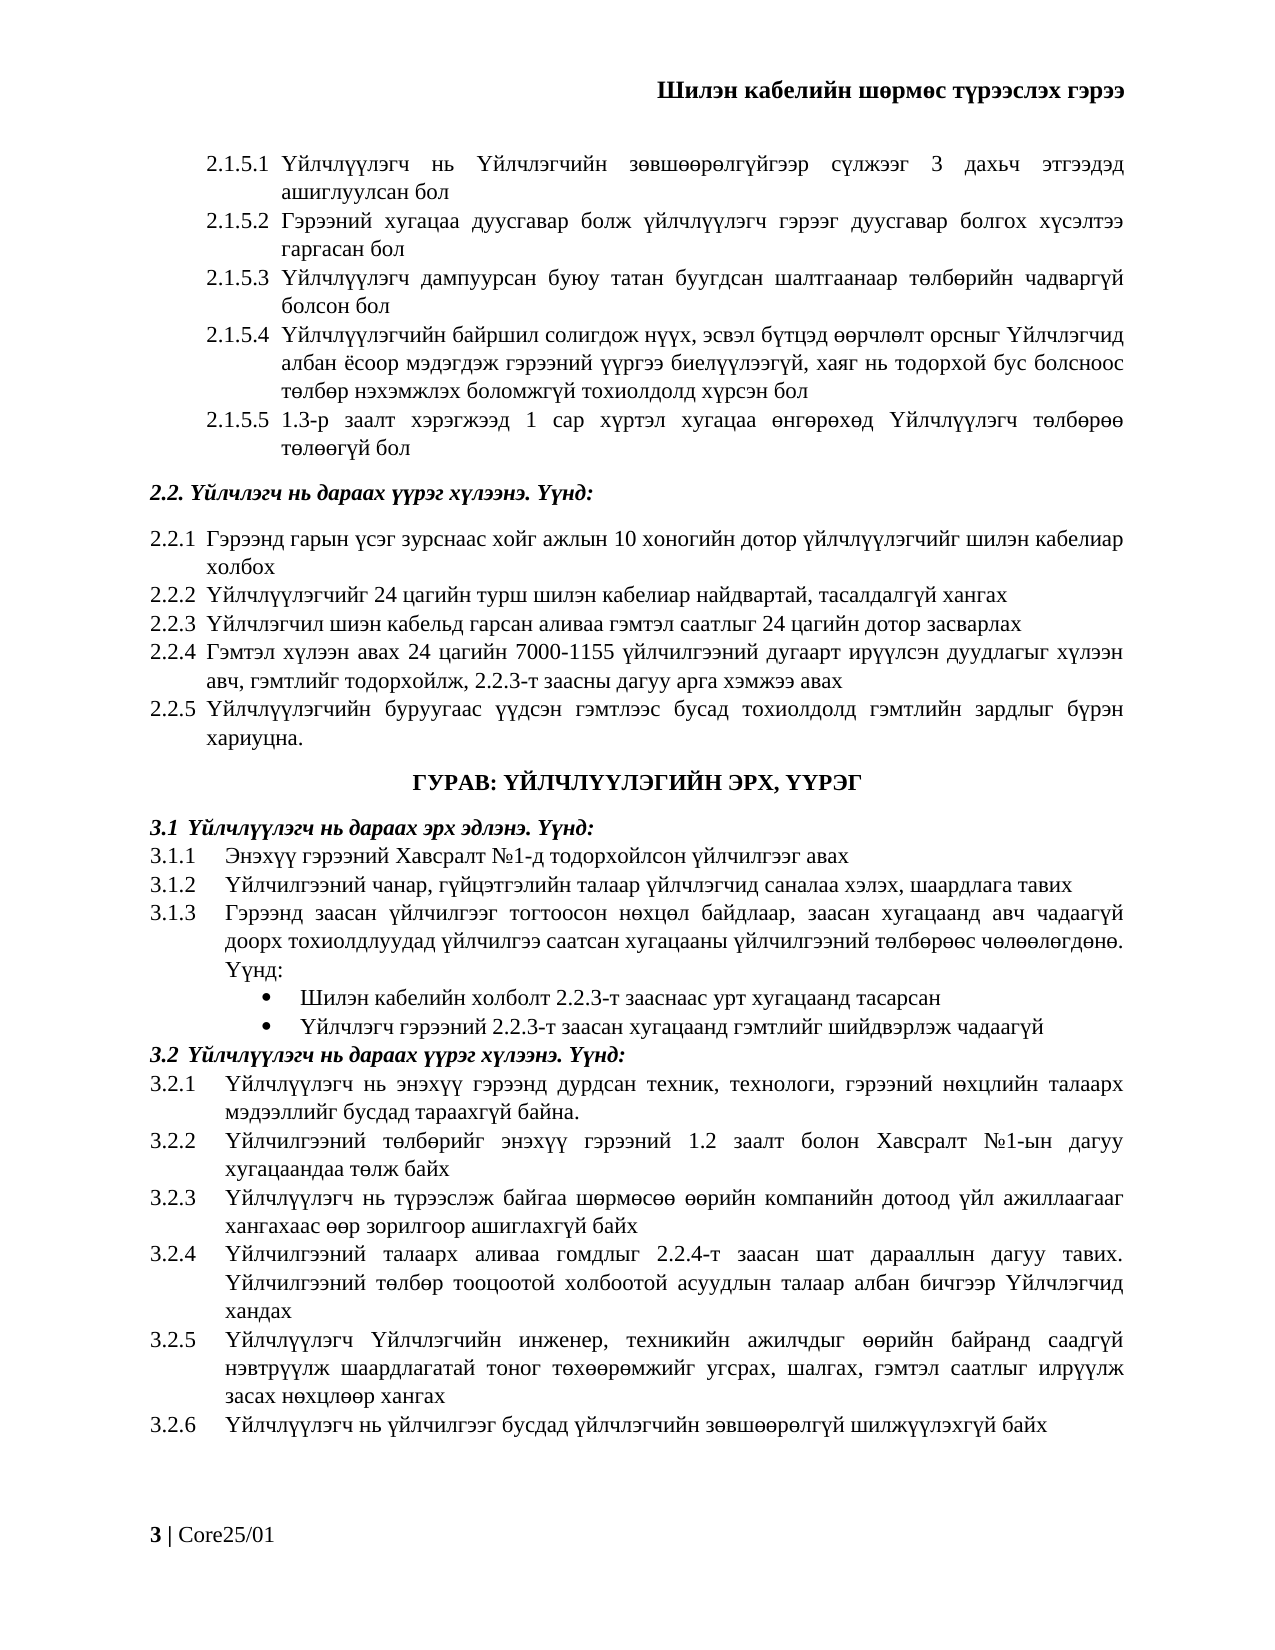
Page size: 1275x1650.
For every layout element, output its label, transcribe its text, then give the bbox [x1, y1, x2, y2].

list Үйлчлүүлэгч дампуурсан буюу татан буугдсан шалтгаанаар төлбөрийн чадваргүй болсон бол [206, 264, 1125, 318]
list Үйлчлүүлэгч нь түрээслэж байгаа шөрмөсөө өөрийн компанийн дотоод үйл ажиллаагааг хангахаас өөр зорилгоор ашиглахгүй байх [150, 1183, 1125, 1238]
list Үйлчлүүлэгч нь дараах эрх эдлэнэ. Үүнд: [150, 814, 1125, 840]
list Үйлчлэгч гэрээний 2.2.3-т заасан хугацаанд гэмтлийг шийдвэрлэж чадаагүй [262, 1013, 1125, 1039]
list Үйлчлүүлэгч Үйлчлэгчийн инженер, техникийн ажилчдыг өөрийн байранд саадгүй нэвтрүүлж шаардлагатай тоног төхөөрөмжийг угсрах, шалгах, гэмтэл саатлыг илрүүлж засах нөхцлөөр хангах [150, 1326, 1125, 1409]
list 1.3-р заалт хэрэгжээд 1 сар хүртэл хугацаа өнгөрөхөд Үйлчлүүлэгч төлбөрөө төлөөгүй бол [206, 406, 1125, 461]
list Үйлчлүүлэгч нь энэхүү гэрээнд дурдсан техник, технологи, гэрээний нөхцлийн талаарх мэдээллийг бусдад тараахгүй байна. [150, 1070, 1125, 1124]
list Үйлчлүүлэгчийн буруугаас үүдсэн гэмтлээс бусад тохиолдолд гэмтлийн зардлыг бүрэн хариуцна. [150, 695, 1125, 750]
list Үйлчлүүлэгч нь Үйлчлэгчийн зөвшөөрөлгүйгээр сүлжээг 3 дахьч этгээдэд ашиглуулсан бол [206, 150, 1125, 205]
list Үйлчлүүлэгч нь үйлчилгээг бусдад үйлчлэгчийн зөвшөөрөлгүй шилжүүлэхгүй байх [150, 1411, 1125, 1437]
list Гэрээнд гарын үсэг зурснаас хойг ажлын 10 хоногийн дотор үйлчлүүлэгчийг шилэн кабелиар холбох [150, 524, 1125, 579]
list Шилэн кабелийн холболт 2.2.3-т зааснаас урт хугацаанд тасарсан [262, 984, 1125, 1011]
text ГУРАВ: ҮЙЛЧЛҮҮЛЭГИЙН ЭРХ, ҮҮРЭГ [150, 769, 1125, 795]
list Гэмтэл хүлээн авах 24 цагийн 7000-1155 үйлчилгээний дугаарт ирүүлсэн дуудлагыг хүлээн авч, гэмтлийг тодорхойлж, 2.2.3-т заасны дагуу арга хэмжээ авах [150, 638, 1125, 693]
list Гэрээнд заасан үйлчилгээг тогтоосон нөхцөл байдлаар, заасан хугацаанд авч чадаагүй доорх тохиолдлуудад үйлчилгээ саатсан хугацааны үйлчилгээний төлбөрөөс чөлөөлөгдөнө. Үүнд: [150, 899, 1125, 982]
list Үйлчлүүлэгч нь дараах үүрэг хүлээнэ. Үүнд: [150, 1041, 1125, 1068]
list Гэрээний хугацаа дуусгавар болж үйлчлүүлэгч гэрээг дуусгавар болгох хүсэлтээ гаргасан бол [206, 207, 1125, 262]
list Үйлчлэгчил шиэн кабельд гарсан аливаа гэмтэл саатлыг 24 цагийн дотор засварлах [150, 610, 1125, 636]
list Энэхүү гэрээний Хавсралт №1-д тодорхойлсон үйлчилгээг авах [150, 842, 1125, 869]
list Үйлчилгээний төлбөрийг энэхүү гэрээний 1.2 заалт болон Хавсралт №1-ын дагуу хугацаандаа төлж байх [150, 1127, 1125, 1181]
list Үйлчилгээний чанар, гүйцэтгэлийн талаар үйлчлэгчид саналаа хэлэх, шаардлага тавих [150, 871, 1125, 897]
list Үйлчлүүлэгчийн байршил солигдож нүүх, эсвэл бүтцэд өөрчлөлт орсныг Үйлчлэгчид албан ёсоор мэдэгдэж гэрээний үүргээ биелүүлээгүй, хаяг нь тодорхой бус болсноос төлбөр нэхэмжлэх боломжгүй тохиолдолд хүрсэн бол [206, 321, 1125, 404]
list Үйлчлүүлэгчийг 24 цагийн турш шилэн кабелиар найдвартай, тасалдалгүй хангах [150, 581, 1125, 608]
list Үйлчилгээний талаарх аливаа гомдлыг 2.2.4-т заасан шат дарааллын дагуу тавих. Үйлчилгээний төлбөр тооцоотой холбоотой асуудлын талаар албан бичгээр Үйлчлэгчид хандах [150, 1240, 1125, 1324]
text 2.2. Үйлчлэгч нь дараах үүрэг хүлээнэ. Үүнд: [150, 479, 1125, 506]
